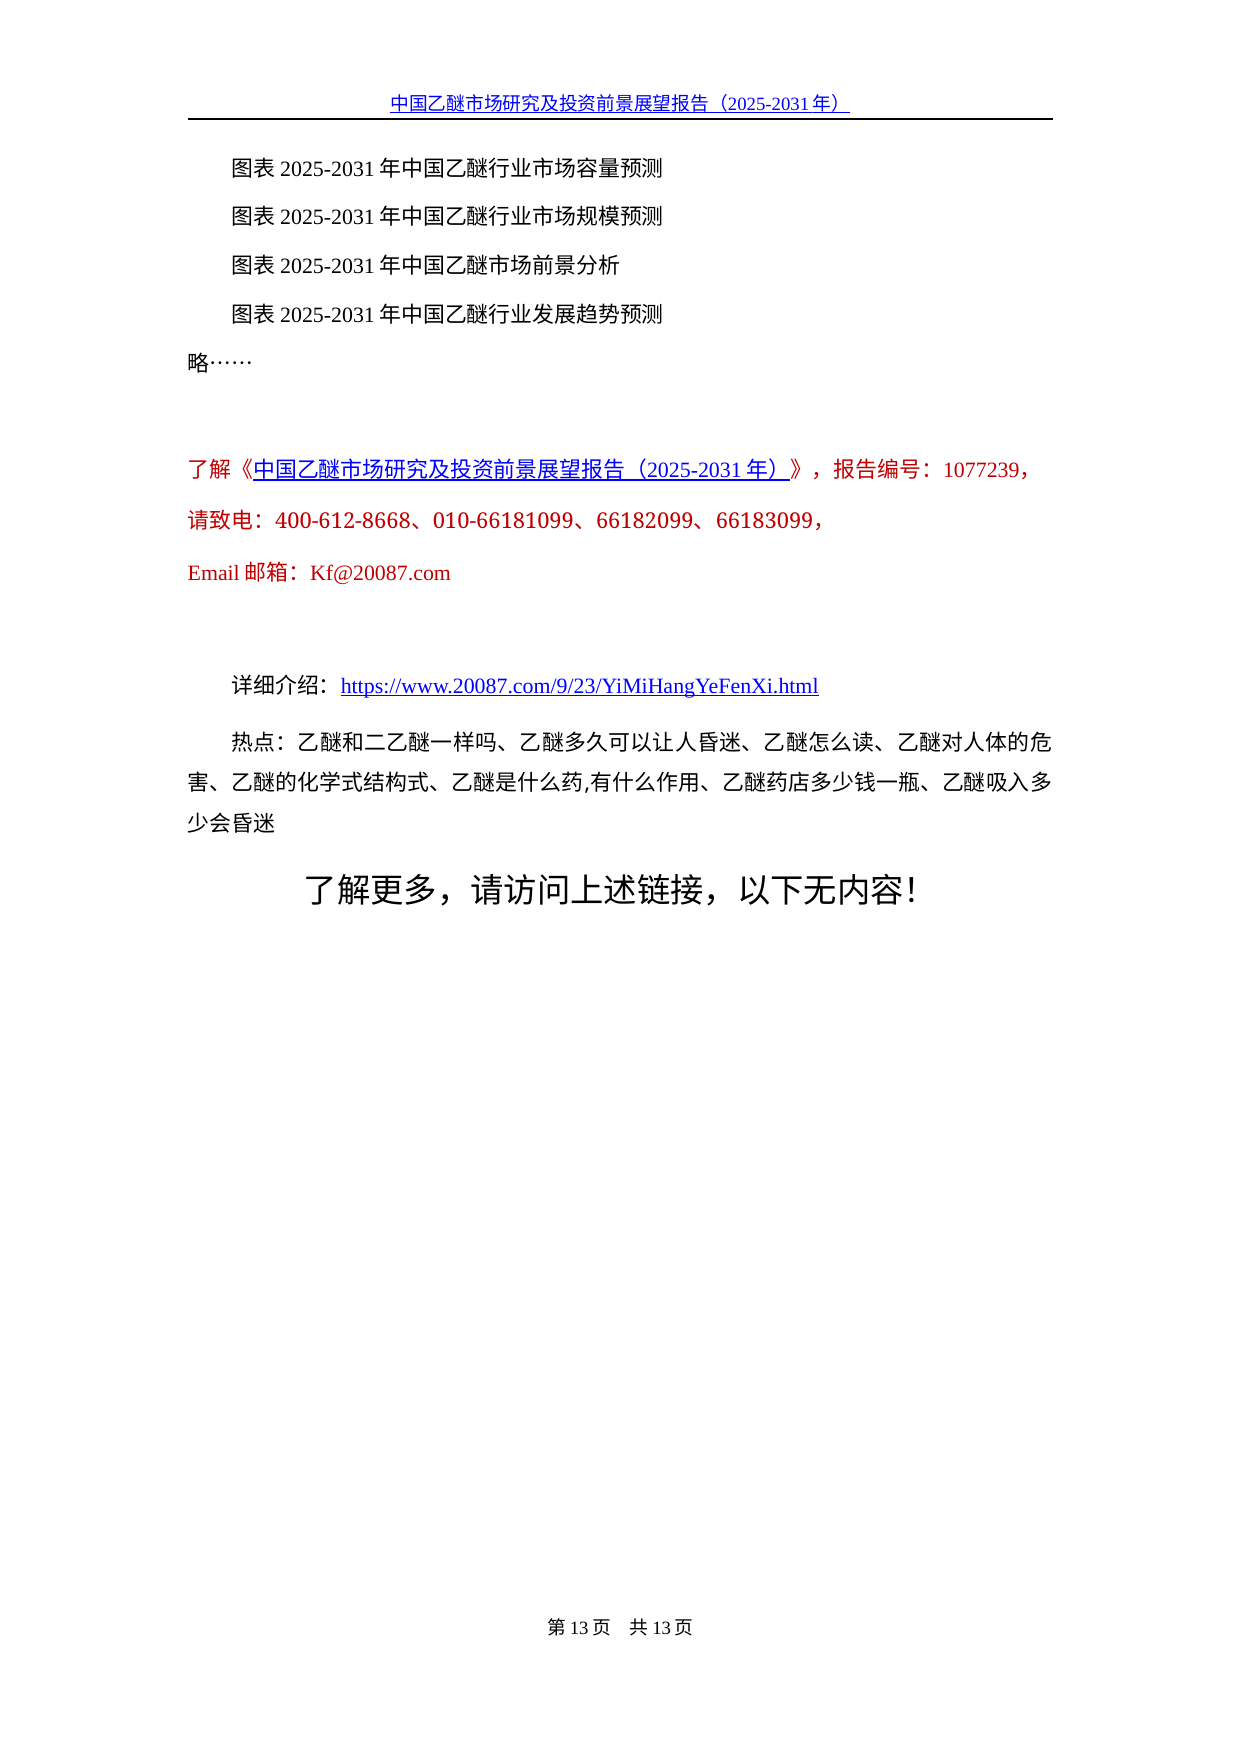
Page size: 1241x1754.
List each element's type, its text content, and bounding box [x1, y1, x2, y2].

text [187, 150, 1053, 378]
text 了解《中国乙醚市场研究及投资前景展望报告（2025-2031年）》，报告编号：1077239， [187, 452, 1053, 484]
text Email邮箱：Kf@20087.com [187, 555, 1053, 587]
text 热点：乙醚和二乙醚一样吗、乙醚多久可以让人昏迷、乙醚怎么读、乙醚对人体的危害、乙醚的化学式结构式、乙醚是什么药,有什么作用、乙醚药店多少钱一瓶、乙醚吸入多少会昏迷 [187, 724, 1053, 838]
title 了解更多，请访问上述链接，以下无内容！ [187, 856, 1053, 921]
text 详细介绍：https://www.20087.com/9/23/YiMiHangYeFenXi.html [187, 668, 1053, 700]
text 请致电：400-612-8668、010-66181099、66182099、66183099， [187, 503, 1053, 536]
